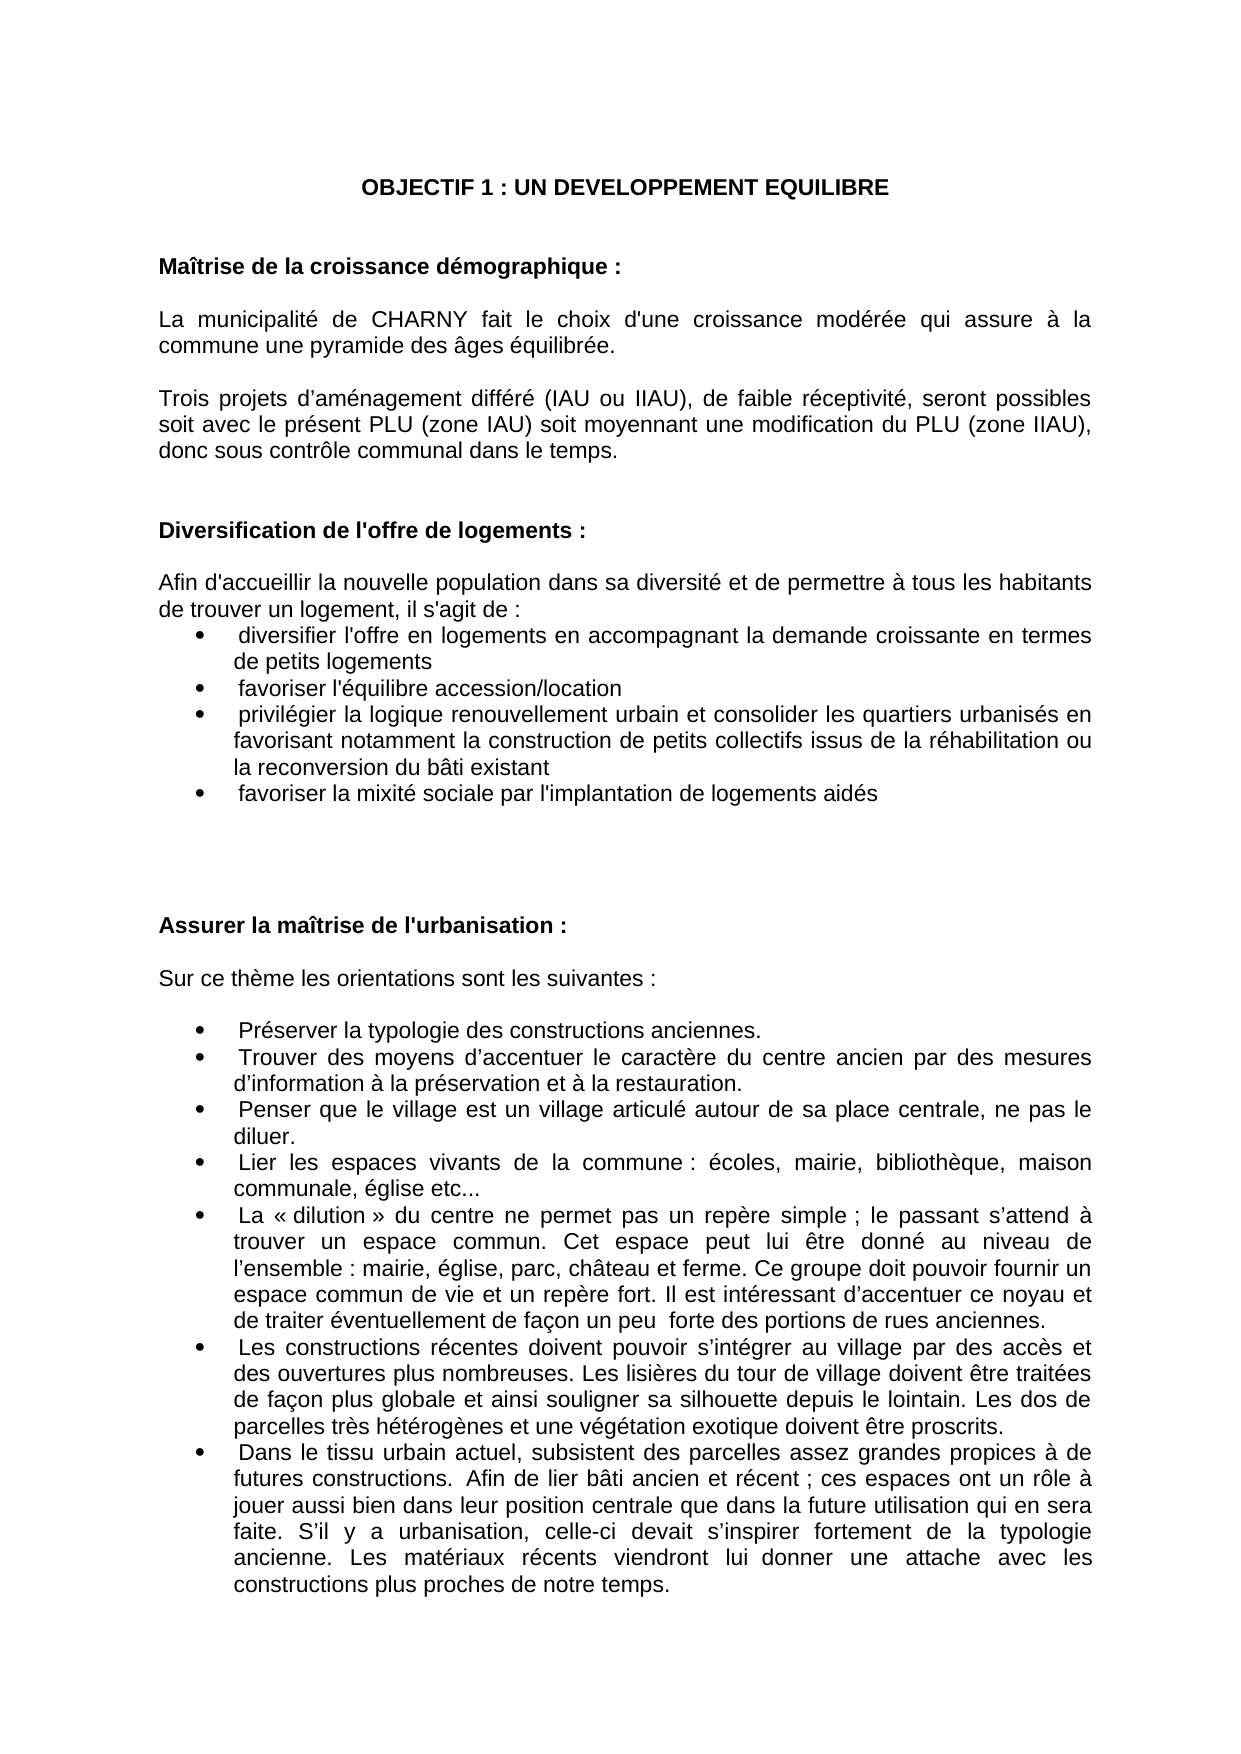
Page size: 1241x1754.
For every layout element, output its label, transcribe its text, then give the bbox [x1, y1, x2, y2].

text  privilégier la logique renouvellement urbain et consolider les quartiers urbanisés en favorisant notamment la construction de petits collectifs issus de la réhabilitation ou la reconversion du bâti existant [196, 701, 1093, 780]
text  diversifier l'offre en logements en accompagnant la demande croissante en termes de petits logements [196, 622, 1093, 675]
text  favoriser la mixité sociale par l'implantation de logements aidés [196, 780, 1093, 806]
text  favoriser l'équilibre accession/location [196, 675, 1093, 701]
text  Préserver la typologie des constructions anciennes. [196, 1017, 1093, 1044]
text Sur ce thème les orientations sont les suivantes : [158, 964, 1093, 991]
text Trois projets d’aménagement différé (IAU ou IIAU), de faible réceptivité, seront possibles soit avec le présent PLU (zone IAU) soit moyennant une modification du PLU (zone IIAU), donc sous contrôle communal dans le temps. [158, 385, 1093, 464]
text La municipalité de CHARNY fait le choix d'une croissance modérée qui assure à la commune une pyramide des âges équilibrée. [158, 306, 1093, 358]
text  La « dilution » du centre ne permet pas un repère simple ; le passant s’attend à trouver un espace commun. Cet espace peut lui être donné au niveau de l’ensemble : mairie, église, parc, château et ferme. Ce groupe doit pouvoir fournir un espace commun de vie et un repère fort. Il est intéressant d’accentuer ce noyau et de traiter éventuellement de façon un peu forte des portions de rues anciennes. [196, 1202, 1093, 1333]
text  Dans le tissu urbain actuel, subsistent des parcelles assez grandes propices à de futures constructions. Afin de lier bâti ancien et récent ; ces espaces ont un rôle à jouer aussi bien dans leur position centrale que dans la future utilisation qui en sera faite. S’il y a urbanisation, celle-ci devait s’inspirer fortement de la typologie ancienne. Les matériaux récents viendront lui donner une attache avec les constructions plus proches de notre temps. [196, 1439, 1093, 1597]
text  Trouver des moyens d’accentuer le caractère du centre ancien par des mesures d’information à la préservation et à la restauration. [196, 1044, 1093, 1096]
text  Penser que le village est un village articulé autour de sa place centrale, ne pas le diluer. [196, 1096, 1093, 1149]
text Afin d'accueillir la nouvelle population dans sa diversité et de permettre à tous les habitants de trouver un logement, il s'agit de : [158, 569, 1093, 622]
text  Lier les espaces vivants de la commune : écoles, mairie, bibliothèque, maison communale, église etc... [196, 1149, 1093, 1202]
text Maîtrise de la croissance démographique : [158, 253, 1093, 279]
text Diversification de l'offre de logements : [158, 517, 1093, 543]
text Assurer la maîtrise de l'urbanisation : [158, 912, 1093, 938]
text  Les constructions récentes doivent pouvoir s’intégrer au village par des accès et des ouvertures plus nombreuses. Les lisières du tour de village doivent être traitées de façon plus globale et ainsi souligner sa silhouette depuis le lointain. Les dos de parcelles très hétérogènes et une végétation exotique doivent être proscrits. [196, 1333, 1093, 1439]
text OBJECTIF 1 : UN DEVELOPPEMENT EQUILIBRE [158, 174, 1093, 200]
